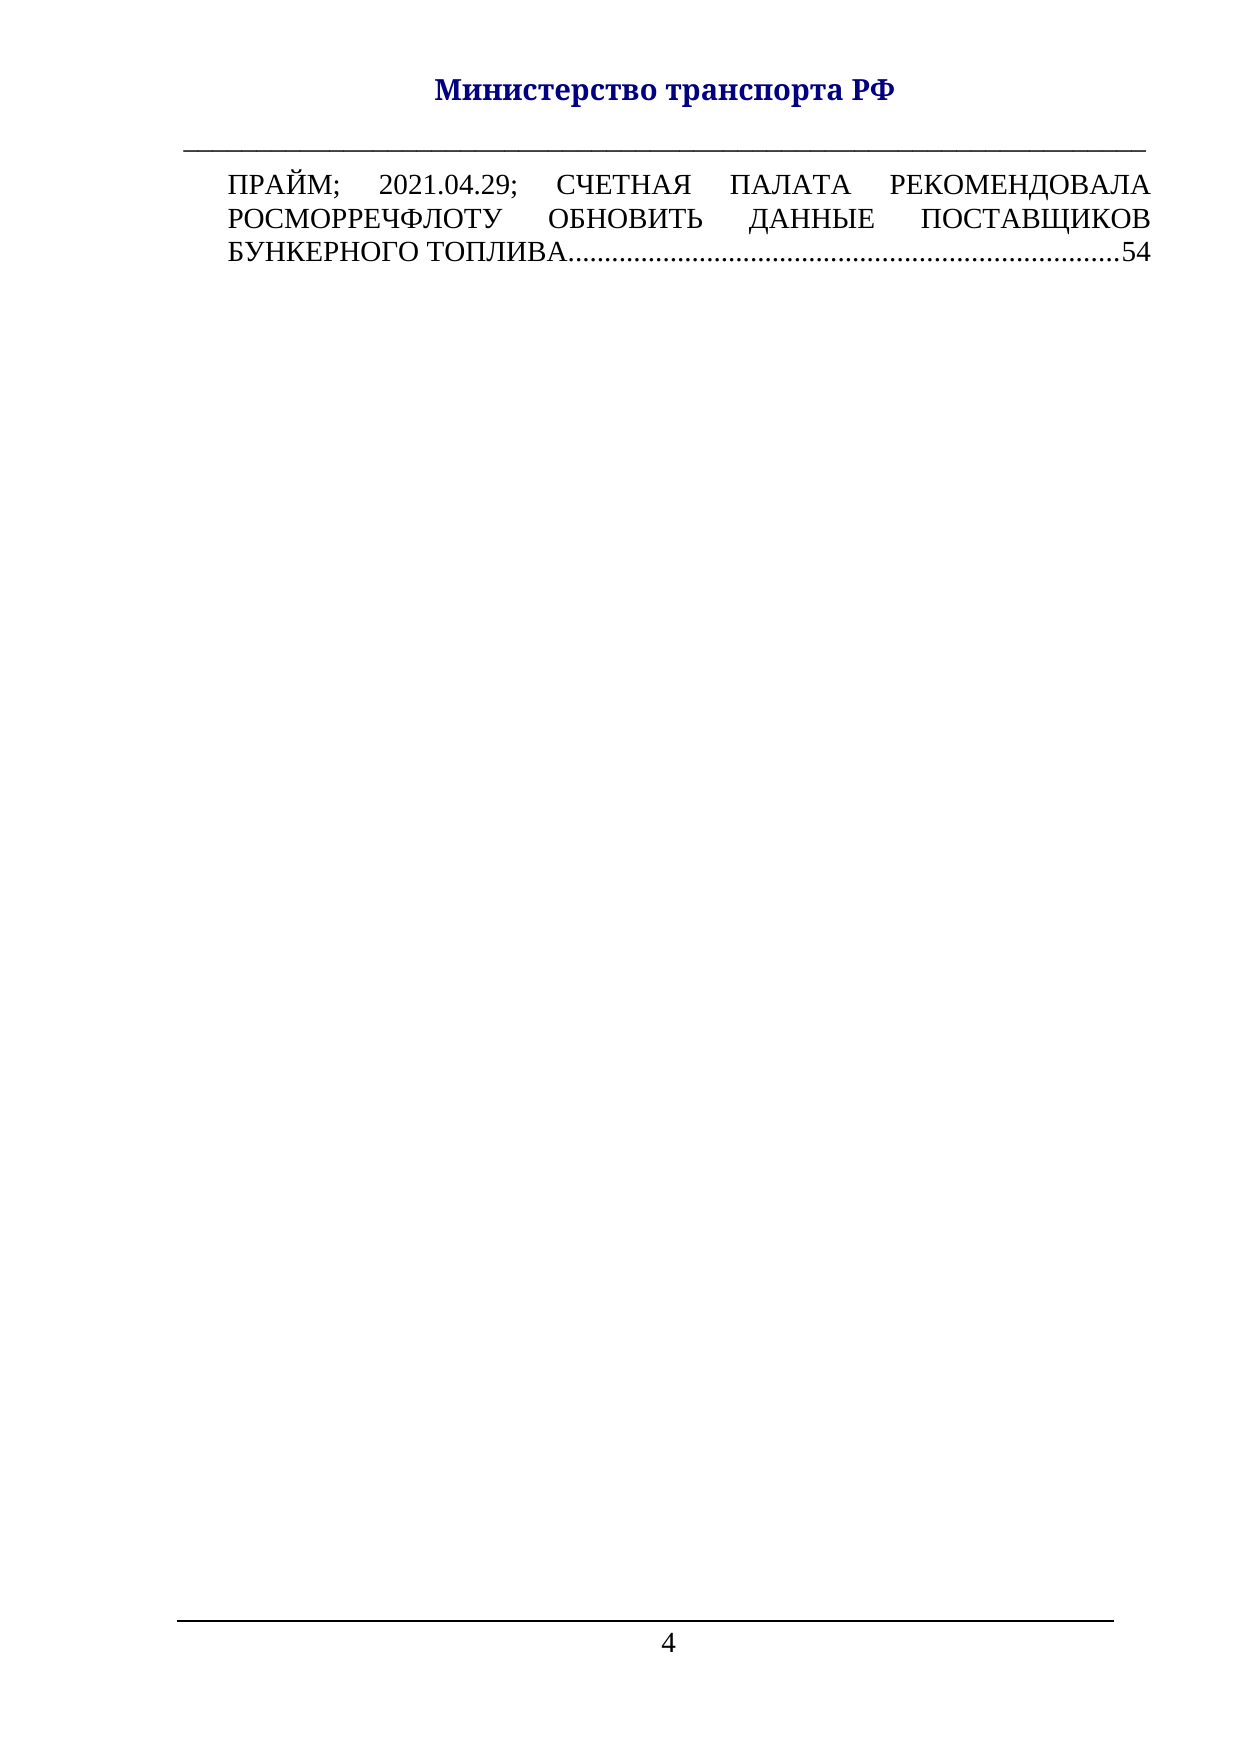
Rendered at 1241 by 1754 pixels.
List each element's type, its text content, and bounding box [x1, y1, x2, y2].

text ПРАЙМ; 2021.04.29; СЧЕТНАЯ ПАЛАТА РЕКОМЕНДОВАЛА РОСМОРРЕЧФЛОТУ ОБНОВИТЬ ДАННЫЕ ПОСТАВЩИКОВ БУНКЕРНОГО ТОПЛИВА 54 [227, 167, 1152, 268]
